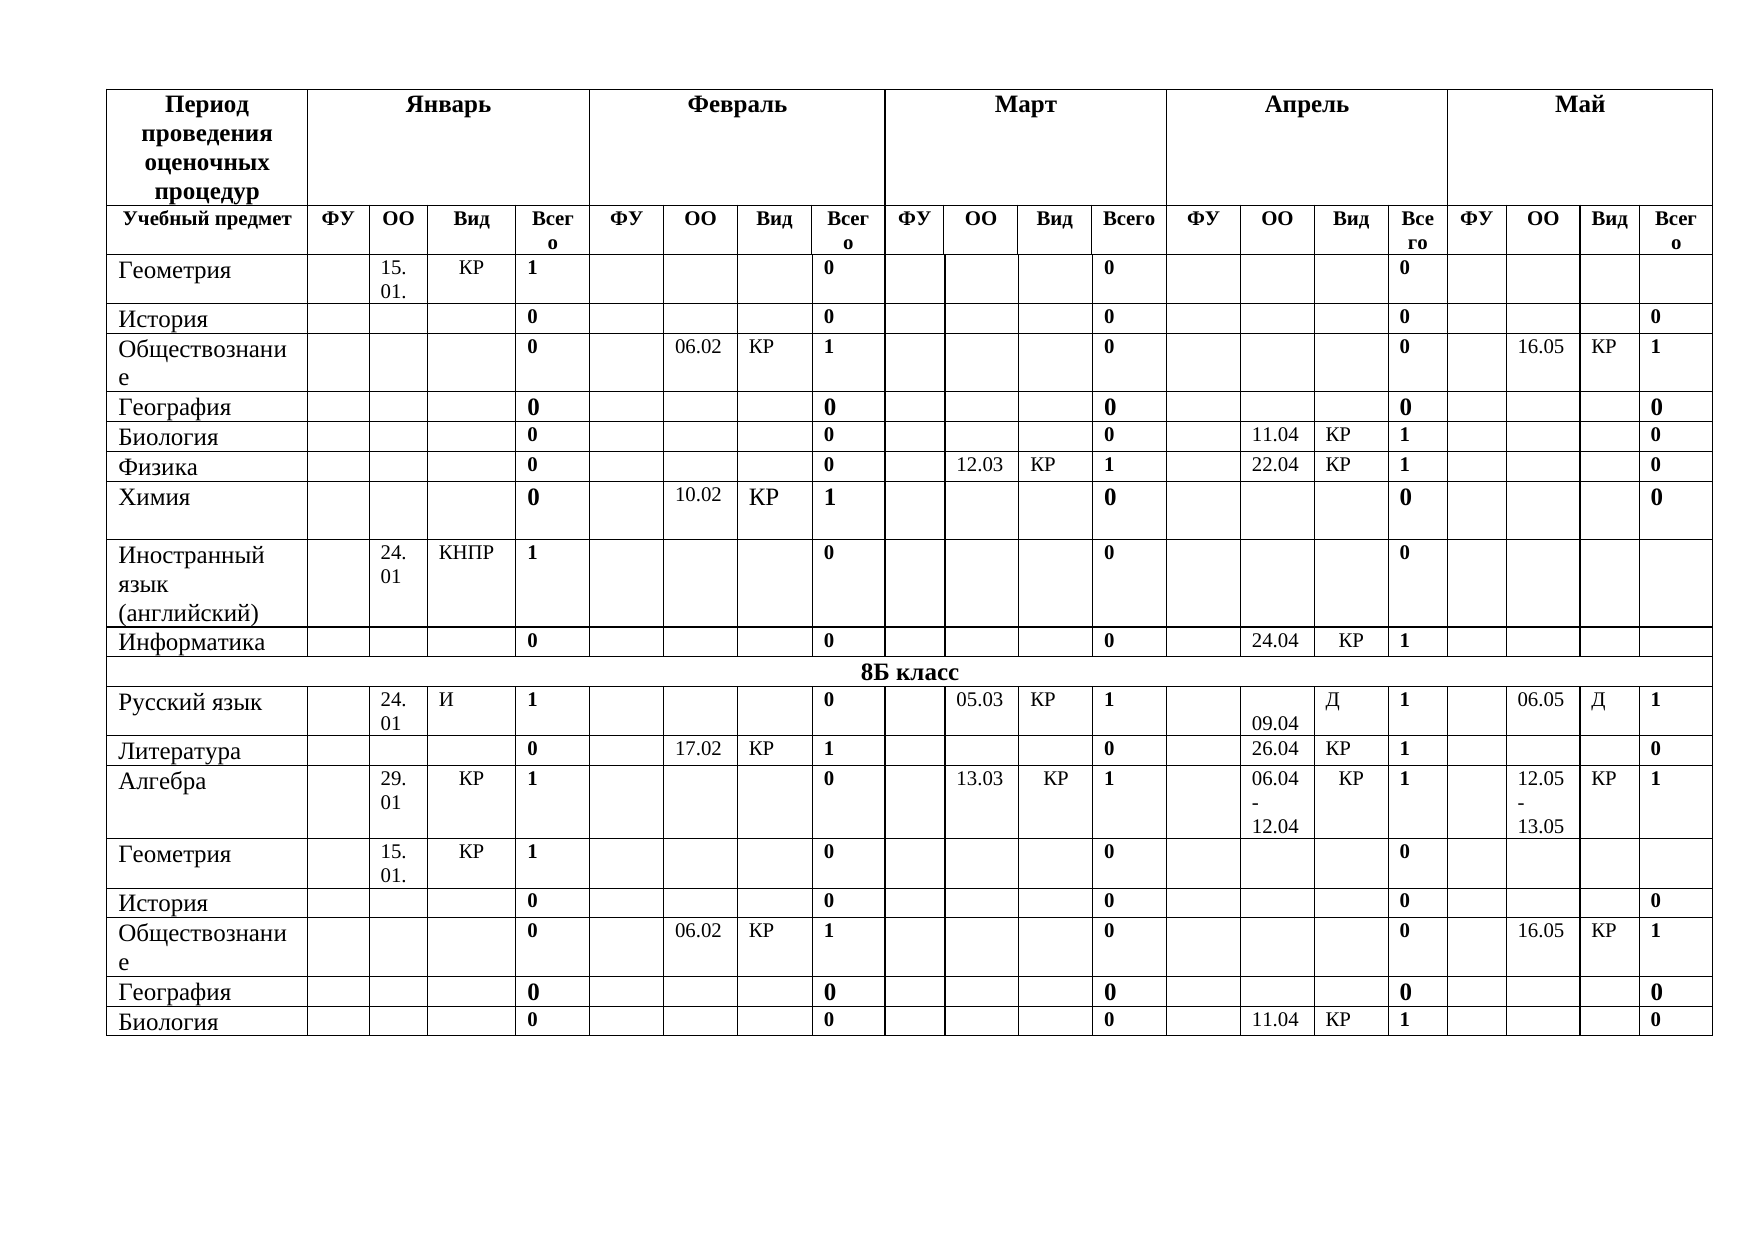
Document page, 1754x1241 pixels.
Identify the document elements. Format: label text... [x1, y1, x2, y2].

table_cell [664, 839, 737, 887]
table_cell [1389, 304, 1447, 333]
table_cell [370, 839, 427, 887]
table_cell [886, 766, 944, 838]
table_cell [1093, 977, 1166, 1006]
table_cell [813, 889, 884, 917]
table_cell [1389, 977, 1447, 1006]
table_cell ФУ [308, 206, 369, 254]
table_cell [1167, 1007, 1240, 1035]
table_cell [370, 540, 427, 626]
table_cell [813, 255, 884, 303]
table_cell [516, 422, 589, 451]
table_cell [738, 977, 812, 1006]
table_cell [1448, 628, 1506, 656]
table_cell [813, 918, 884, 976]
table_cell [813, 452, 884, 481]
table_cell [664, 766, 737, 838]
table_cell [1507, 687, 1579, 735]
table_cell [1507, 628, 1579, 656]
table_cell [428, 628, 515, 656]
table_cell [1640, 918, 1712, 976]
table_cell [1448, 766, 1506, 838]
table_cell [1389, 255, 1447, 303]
table_cell ОО [1241, 206, 1314, 254]
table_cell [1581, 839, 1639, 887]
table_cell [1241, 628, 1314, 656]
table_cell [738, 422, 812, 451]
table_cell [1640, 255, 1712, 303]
table_cell Всего [1092, 206, 1166, 254]
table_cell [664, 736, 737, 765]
table_cell ОО [370, 206, 427, 254]
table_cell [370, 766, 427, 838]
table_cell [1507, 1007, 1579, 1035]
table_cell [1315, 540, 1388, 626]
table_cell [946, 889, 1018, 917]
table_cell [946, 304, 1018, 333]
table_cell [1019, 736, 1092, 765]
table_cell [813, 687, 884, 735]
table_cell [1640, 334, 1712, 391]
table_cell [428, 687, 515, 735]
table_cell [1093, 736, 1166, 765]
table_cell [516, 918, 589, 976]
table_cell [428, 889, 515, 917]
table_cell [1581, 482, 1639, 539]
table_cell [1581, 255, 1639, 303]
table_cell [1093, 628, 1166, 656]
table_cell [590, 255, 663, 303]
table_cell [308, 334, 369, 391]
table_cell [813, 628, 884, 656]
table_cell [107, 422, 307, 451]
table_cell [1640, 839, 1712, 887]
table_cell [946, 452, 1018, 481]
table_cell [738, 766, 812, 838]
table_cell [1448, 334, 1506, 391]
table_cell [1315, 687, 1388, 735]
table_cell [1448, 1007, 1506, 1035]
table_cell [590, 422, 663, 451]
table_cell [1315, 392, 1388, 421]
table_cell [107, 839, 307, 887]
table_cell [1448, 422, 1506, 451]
table_header Январь [308, 90, 589, 204]
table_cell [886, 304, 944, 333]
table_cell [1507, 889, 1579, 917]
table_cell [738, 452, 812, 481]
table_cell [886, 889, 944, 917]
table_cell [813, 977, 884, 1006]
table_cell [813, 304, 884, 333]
table_cell ОО [1507, 206, 1579, 254]
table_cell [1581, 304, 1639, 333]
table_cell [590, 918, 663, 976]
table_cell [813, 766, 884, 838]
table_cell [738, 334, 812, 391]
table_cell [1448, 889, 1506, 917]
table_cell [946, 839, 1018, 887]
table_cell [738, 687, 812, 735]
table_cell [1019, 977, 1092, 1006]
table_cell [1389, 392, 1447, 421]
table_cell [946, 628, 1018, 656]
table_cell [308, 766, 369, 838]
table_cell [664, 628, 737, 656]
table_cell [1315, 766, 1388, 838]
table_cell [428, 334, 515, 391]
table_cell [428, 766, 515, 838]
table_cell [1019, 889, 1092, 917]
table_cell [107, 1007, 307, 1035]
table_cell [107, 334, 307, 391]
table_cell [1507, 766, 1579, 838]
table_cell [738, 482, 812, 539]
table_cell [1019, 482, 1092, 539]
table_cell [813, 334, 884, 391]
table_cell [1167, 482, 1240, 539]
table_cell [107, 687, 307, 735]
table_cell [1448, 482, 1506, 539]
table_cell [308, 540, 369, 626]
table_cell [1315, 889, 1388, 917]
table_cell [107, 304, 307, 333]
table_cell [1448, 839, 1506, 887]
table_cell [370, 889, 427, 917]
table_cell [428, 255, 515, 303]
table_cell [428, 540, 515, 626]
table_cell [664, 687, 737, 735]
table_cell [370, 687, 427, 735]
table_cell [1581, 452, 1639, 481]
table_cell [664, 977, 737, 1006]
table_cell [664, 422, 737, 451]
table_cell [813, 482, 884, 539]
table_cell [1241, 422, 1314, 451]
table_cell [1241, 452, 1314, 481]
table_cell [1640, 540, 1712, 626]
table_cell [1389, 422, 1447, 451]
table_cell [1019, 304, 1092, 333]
table_cell Всего [1640, 206, 1712, 254]
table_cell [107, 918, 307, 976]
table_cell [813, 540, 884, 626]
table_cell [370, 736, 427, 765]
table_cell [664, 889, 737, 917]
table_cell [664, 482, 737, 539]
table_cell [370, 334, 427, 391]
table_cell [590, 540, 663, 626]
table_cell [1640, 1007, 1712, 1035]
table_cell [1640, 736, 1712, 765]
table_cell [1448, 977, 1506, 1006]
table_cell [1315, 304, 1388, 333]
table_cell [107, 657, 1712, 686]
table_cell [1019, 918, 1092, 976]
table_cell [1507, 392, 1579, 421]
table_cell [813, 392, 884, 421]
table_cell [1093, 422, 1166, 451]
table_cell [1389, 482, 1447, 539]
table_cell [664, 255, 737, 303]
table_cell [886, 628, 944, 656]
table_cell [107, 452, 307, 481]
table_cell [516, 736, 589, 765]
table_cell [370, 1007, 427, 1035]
table_cell ФУ [1448, 206, 1506, 254]
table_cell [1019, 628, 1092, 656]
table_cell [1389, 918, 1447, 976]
table_cell ОО [664, 206, 737, 254]
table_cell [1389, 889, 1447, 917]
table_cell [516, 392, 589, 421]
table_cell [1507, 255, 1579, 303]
table_cell Вид [1581, 206, 1639, 254]
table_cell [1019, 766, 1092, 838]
table_header Март [886, 90, 1166, 204]
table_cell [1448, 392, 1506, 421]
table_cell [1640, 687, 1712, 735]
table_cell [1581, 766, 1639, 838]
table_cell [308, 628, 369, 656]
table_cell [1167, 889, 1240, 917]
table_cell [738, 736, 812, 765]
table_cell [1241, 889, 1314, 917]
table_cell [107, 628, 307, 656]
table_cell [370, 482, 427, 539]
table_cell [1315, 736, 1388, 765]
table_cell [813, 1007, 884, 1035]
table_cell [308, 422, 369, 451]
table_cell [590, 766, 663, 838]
table_header Февраль [590, 90, 884, 204]
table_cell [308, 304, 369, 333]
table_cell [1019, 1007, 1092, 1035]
table_cell Всего [812, 206, 884, 254]
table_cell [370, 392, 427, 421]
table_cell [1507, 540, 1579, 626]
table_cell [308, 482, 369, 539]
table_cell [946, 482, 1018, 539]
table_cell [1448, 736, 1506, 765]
table_header Апрель [1167, 90, 1447, 204]
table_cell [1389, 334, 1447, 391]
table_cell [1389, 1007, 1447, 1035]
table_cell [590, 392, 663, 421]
table_cell Вид [428, 206, 515, 254]
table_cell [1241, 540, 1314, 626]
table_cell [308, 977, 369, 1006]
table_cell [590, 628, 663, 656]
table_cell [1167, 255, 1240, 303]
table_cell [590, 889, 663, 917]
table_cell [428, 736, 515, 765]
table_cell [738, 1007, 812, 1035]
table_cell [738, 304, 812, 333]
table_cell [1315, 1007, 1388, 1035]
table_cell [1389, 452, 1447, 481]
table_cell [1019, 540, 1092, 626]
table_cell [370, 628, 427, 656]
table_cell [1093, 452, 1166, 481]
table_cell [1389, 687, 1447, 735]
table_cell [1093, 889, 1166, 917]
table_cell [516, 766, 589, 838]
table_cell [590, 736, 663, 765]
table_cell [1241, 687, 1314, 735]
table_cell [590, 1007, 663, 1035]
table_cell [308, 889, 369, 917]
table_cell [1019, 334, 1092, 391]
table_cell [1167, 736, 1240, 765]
table_header Период проведения оценочных процедур [107, 90, 307, 204]
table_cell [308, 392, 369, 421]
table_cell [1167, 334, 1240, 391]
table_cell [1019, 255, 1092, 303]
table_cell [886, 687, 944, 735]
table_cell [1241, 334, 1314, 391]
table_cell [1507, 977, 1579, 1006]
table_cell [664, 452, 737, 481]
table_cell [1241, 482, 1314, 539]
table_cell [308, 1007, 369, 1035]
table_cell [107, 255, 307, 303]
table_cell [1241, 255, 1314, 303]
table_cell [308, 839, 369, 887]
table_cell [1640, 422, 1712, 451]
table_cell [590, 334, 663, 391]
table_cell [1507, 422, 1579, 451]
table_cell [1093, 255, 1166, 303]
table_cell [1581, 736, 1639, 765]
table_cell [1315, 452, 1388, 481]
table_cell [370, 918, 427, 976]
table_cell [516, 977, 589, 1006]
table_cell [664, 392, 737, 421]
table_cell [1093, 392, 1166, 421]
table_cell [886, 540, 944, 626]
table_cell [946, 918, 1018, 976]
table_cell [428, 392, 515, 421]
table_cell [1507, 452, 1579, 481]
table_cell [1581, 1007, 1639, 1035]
table_cell Вид [1315, 206, 1388, 254]
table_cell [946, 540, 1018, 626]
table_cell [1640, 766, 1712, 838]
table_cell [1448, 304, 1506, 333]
table_cell Учебный предмет [107, 206, 307, 254]
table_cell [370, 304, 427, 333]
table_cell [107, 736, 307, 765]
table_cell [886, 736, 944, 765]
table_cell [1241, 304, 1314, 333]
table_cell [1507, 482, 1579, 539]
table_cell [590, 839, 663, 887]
table_cell Вид [1018, 206, 1091, 254]
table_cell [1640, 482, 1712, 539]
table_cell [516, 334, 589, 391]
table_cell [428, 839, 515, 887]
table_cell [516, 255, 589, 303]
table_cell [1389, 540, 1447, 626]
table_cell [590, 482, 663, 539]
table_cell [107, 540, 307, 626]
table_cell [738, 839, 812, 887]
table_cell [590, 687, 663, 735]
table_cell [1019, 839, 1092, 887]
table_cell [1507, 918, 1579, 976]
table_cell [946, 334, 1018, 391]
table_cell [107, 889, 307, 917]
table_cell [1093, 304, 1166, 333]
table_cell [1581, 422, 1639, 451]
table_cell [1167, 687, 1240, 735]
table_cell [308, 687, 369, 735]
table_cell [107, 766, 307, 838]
table_cell Всего [516, 206, 589, 254]
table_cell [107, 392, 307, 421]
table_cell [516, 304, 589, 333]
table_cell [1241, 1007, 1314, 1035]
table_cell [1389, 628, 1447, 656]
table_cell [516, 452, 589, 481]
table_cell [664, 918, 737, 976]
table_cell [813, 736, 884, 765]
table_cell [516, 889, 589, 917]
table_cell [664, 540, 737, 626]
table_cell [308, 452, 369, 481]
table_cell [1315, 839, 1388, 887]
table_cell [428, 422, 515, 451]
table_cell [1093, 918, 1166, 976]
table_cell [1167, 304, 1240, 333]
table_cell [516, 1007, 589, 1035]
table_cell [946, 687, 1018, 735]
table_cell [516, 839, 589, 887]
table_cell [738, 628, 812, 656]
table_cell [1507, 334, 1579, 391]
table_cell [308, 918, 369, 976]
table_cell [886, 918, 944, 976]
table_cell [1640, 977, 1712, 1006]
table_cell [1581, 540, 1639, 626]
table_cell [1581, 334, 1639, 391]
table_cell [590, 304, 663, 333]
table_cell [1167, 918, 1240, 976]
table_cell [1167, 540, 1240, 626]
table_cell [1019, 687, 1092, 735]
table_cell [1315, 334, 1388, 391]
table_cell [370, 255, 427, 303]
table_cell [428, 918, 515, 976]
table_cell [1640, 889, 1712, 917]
table_cell ФУ [1167, 206, 1240, 254]
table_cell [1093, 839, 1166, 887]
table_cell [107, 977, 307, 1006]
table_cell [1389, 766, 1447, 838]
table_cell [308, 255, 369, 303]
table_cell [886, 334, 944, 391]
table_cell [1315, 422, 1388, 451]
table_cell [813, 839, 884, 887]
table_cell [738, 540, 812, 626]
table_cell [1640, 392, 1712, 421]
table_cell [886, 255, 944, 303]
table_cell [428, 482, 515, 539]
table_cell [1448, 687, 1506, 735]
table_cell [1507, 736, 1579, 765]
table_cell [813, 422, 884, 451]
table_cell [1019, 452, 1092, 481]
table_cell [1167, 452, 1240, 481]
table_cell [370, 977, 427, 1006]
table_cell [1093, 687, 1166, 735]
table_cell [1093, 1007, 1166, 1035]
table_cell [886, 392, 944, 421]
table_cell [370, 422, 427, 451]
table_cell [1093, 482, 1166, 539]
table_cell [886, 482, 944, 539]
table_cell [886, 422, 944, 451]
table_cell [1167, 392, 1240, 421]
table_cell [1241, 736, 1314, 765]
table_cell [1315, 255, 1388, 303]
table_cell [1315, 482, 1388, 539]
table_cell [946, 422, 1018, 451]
table_cell Всего [1389, 206, 1447, 254]
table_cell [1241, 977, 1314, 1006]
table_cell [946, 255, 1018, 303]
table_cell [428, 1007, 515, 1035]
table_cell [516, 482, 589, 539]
table_header Май [1448, 90, 1712, 204]
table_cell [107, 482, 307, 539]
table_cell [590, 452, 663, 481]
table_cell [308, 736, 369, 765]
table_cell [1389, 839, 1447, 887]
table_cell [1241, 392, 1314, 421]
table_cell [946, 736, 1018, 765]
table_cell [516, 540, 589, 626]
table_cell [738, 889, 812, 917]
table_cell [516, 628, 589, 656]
table_cell ФУ [590, 206, 663, 254]
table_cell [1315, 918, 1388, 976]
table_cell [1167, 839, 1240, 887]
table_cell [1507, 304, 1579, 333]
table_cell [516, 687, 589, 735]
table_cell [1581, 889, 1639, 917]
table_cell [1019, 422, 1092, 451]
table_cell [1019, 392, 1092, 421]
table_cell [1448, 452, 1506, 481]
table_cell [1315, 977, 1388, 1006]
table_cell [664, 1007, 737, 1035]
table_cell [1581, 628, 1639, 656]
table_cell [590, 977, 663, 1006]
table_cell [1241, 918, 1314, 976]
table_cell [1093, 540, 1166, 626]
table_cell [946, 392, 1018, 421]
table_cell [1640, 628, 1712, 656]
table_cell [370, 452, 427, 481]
table_cell ФУ [886, 206, 943, 254]
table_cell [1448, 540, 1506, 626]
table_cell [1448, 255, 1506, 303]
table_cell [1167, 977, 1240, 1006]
table_cell ОО [944, 206, 1017, 254]
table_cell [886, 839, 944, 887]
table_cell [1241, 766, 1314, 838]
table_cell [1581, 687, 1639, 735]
table_cell Вид [738, 206, 811, 254]
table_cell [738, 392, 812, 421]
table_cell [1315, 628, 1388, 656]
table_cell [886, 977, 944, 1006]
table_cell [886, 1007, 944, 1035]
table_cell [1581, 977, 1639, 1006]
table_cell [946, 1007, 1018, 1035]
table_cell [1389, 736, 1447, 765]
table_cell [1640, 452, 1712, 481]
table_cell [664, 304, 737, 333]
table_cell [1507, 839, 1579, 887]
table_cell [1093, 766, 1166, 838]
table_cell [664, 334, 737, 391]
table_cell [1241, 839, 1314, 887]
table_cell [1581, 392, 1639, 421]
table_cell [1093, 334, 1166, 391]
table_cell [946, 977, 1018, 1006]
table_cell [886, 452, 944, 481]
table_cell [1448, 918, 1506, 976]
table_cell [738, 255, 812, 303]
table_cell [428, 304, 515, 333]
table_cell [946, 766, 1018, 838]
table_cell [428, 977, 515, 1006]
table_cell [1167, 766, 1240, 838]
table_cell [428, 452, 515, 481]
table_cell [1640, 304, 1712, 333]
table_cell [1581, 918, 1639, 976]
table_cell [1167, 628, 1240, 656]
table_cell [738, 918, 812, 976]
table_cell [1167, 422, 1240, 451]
